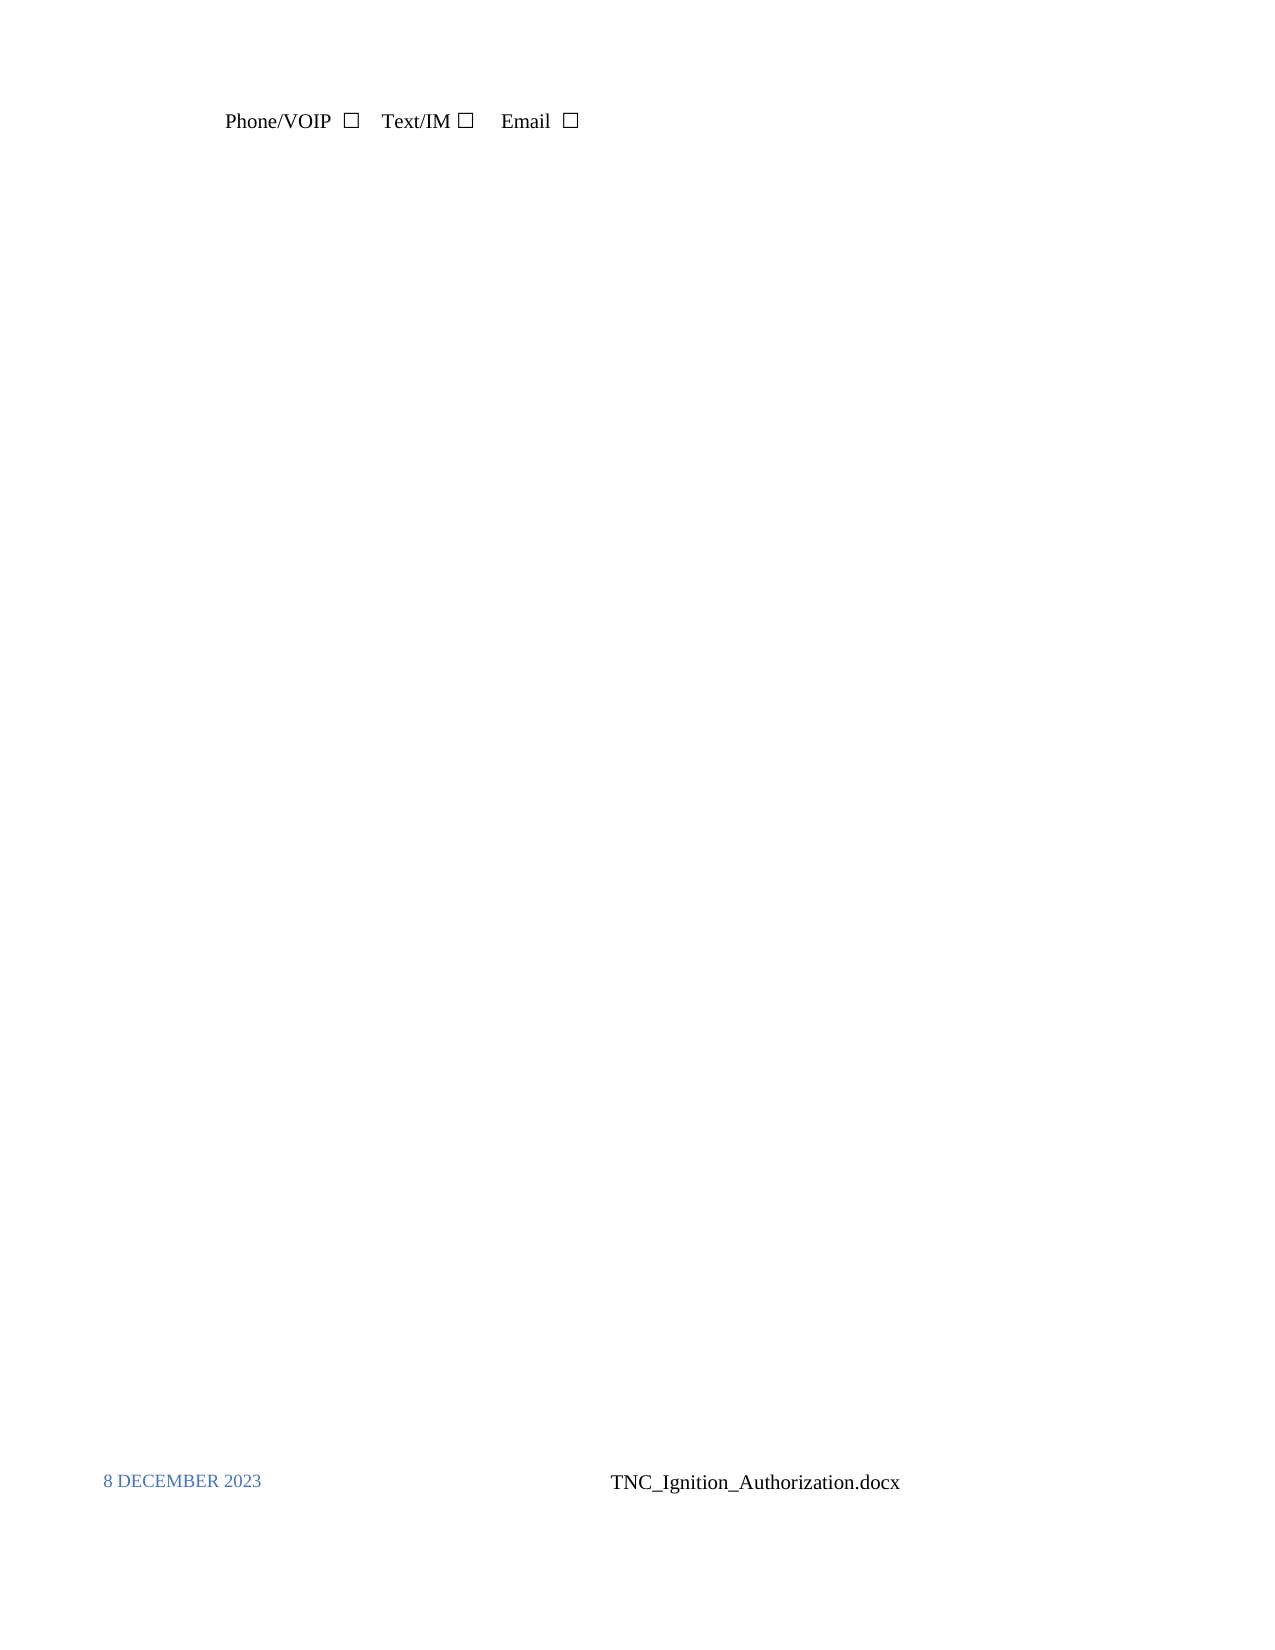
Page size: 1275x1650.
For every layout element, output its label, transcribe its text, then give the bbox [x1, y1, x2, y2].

text Phone/VOIP Text/IM Email [150, 105, 1125, 135]
